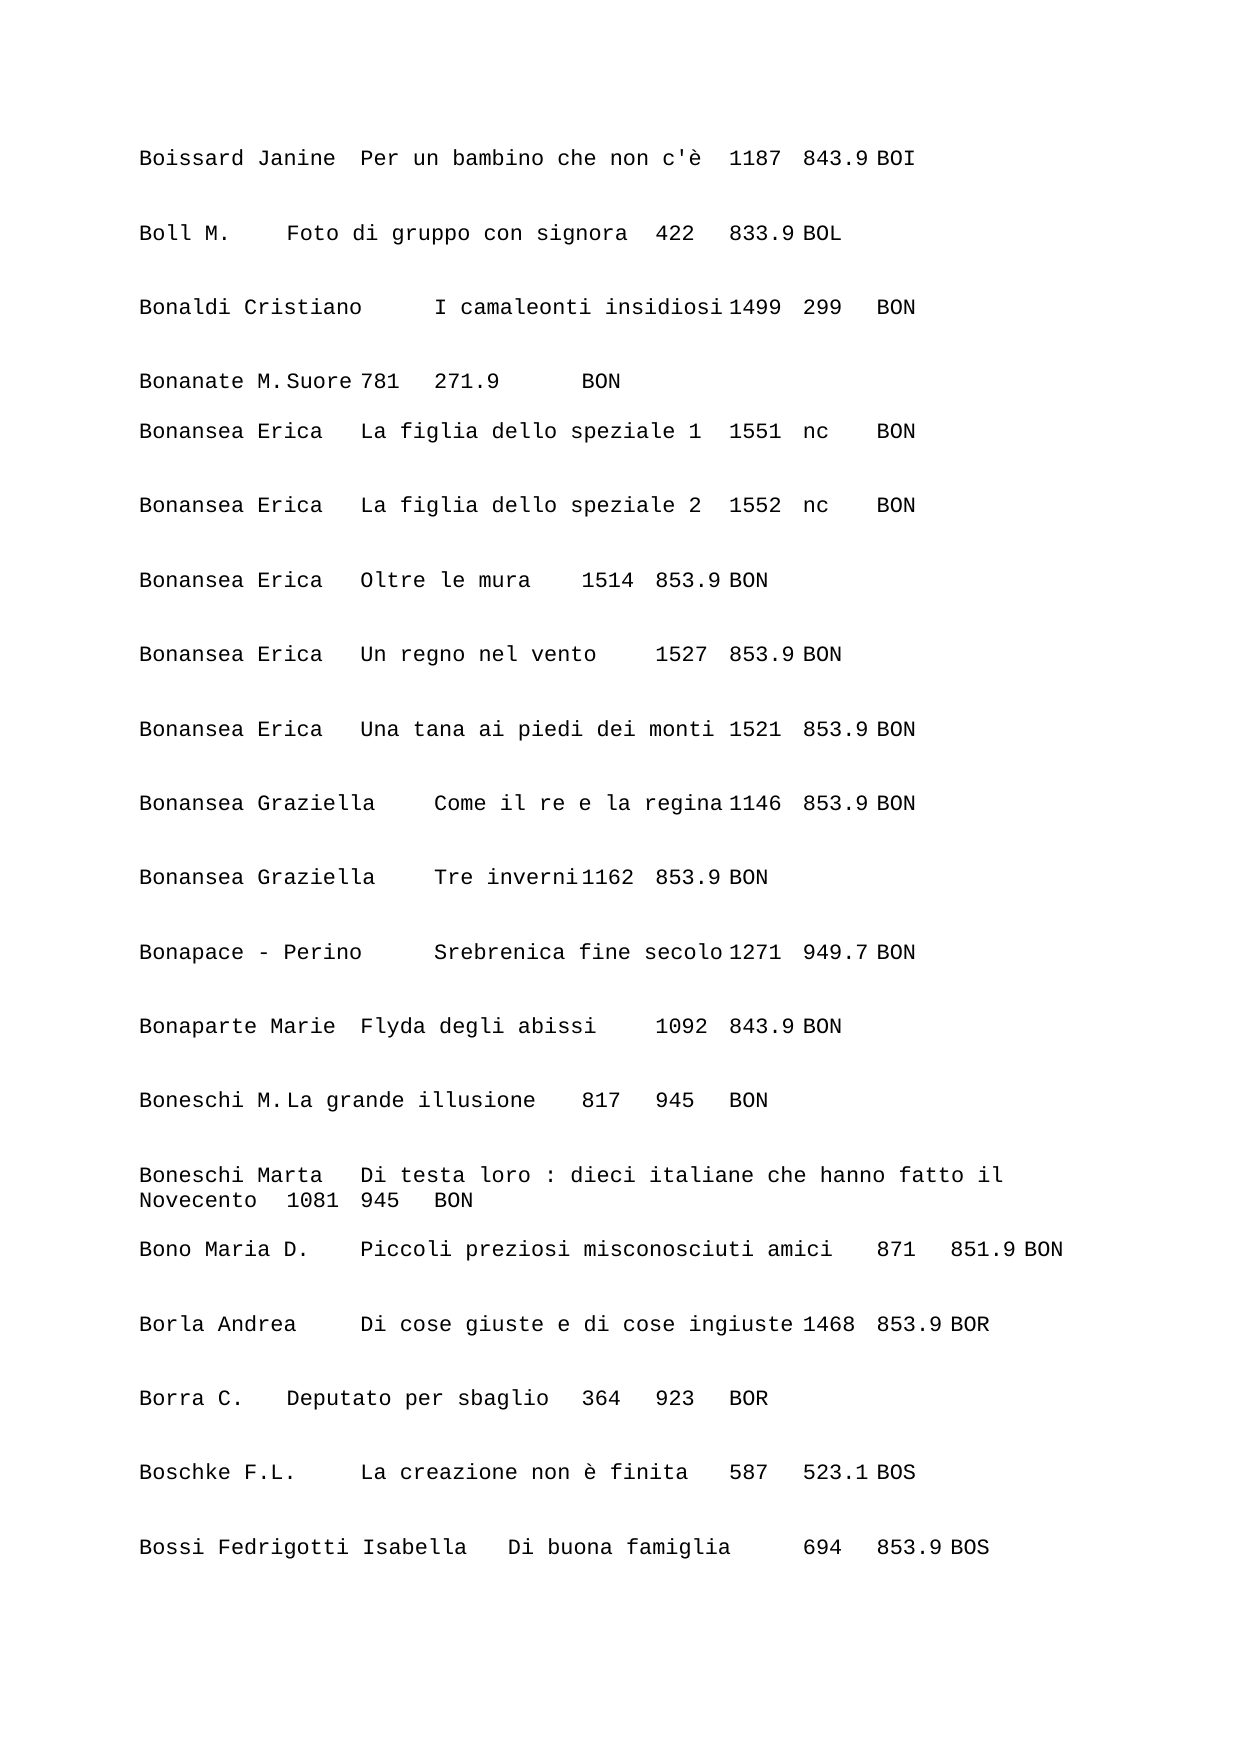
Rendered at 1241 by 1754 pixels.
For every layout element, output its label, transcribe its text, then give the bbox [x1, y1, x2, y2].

text Bono Maria D. Piccoli preziosi misconosciuti amici 871 851.9 BON [139, 1238, 1101, 1313]
text Bonaparte Marie Flyda degli abissi 1092 843.9 BON [139, 1015, 1101, 1090]
text Bonansea Erica La figlia dello speziale 1 1551 nc BON [139, 420, 1101, 495]
text Boneschi Marta Di testa loro : dieci italiane che hanno fatto il Novecento 1081 945 BON [139, 1164, 1101, 1238]
text Borla Andrea Di cose giuste e di cose ingiuste 1468 853.9 BOR [139, 1313, 1101, 1387]
text Borra C. Deputato per sbaglio 364 923 BOR [139, 1387, 1101, 1462]
text Bonansea Graziella Tre inverni 1162 853.9 BON [139, 867, 1101, 941]
text Bonansea Erica Una tana ai piedi dei monti 1521 853.9 BON [139, 718, 1101, 792]
text Bonanate M. Suore 781 271.9 BON [139, 371, 1101, 420]
text Boschke F.L. La creazione non è finita 587 523.1 BOS [139, 1462, 1101, 1536]
text Bossi Fedrigotti Isabella Di buona famiglia 694 853.9 BOS [139, 1536, 1101, 1610]
text Bonansea Erica La figlia dello speziale 2 1552 nc BON [139, 495, 1101, 569]
text Bonansea Graziella Come il re e la regina 1146 853.9 BON [139, 792, 1101, 867]
text Boissard Janine Per un bambino che non c'è 1187 843.9 BOI [139, 148, 1101, 222]
text Bonansea Erica Oltre le mura 1514 853.9 BON [139, 569, 1101, 643]
text Boll M. Foto di gruppo con signora 422 833.9 BOL [139, 222, 1101, 296]
text Boneschi M. La grande illusione 817 945 BON [139, 1090, 1101, 1164]
text Bonansea Erica Un regno nel vento 1527 853.9 BON [139, 643, 1101, 718]
text Bonaldi Cristiano I camaleonti insidiosi 1499 299 BON [139, 296, 1101, 371]
text Bonapace - Perino Srebrenica fine secolo 1271 949.7 BON [139, 941, 1101, 1015]
